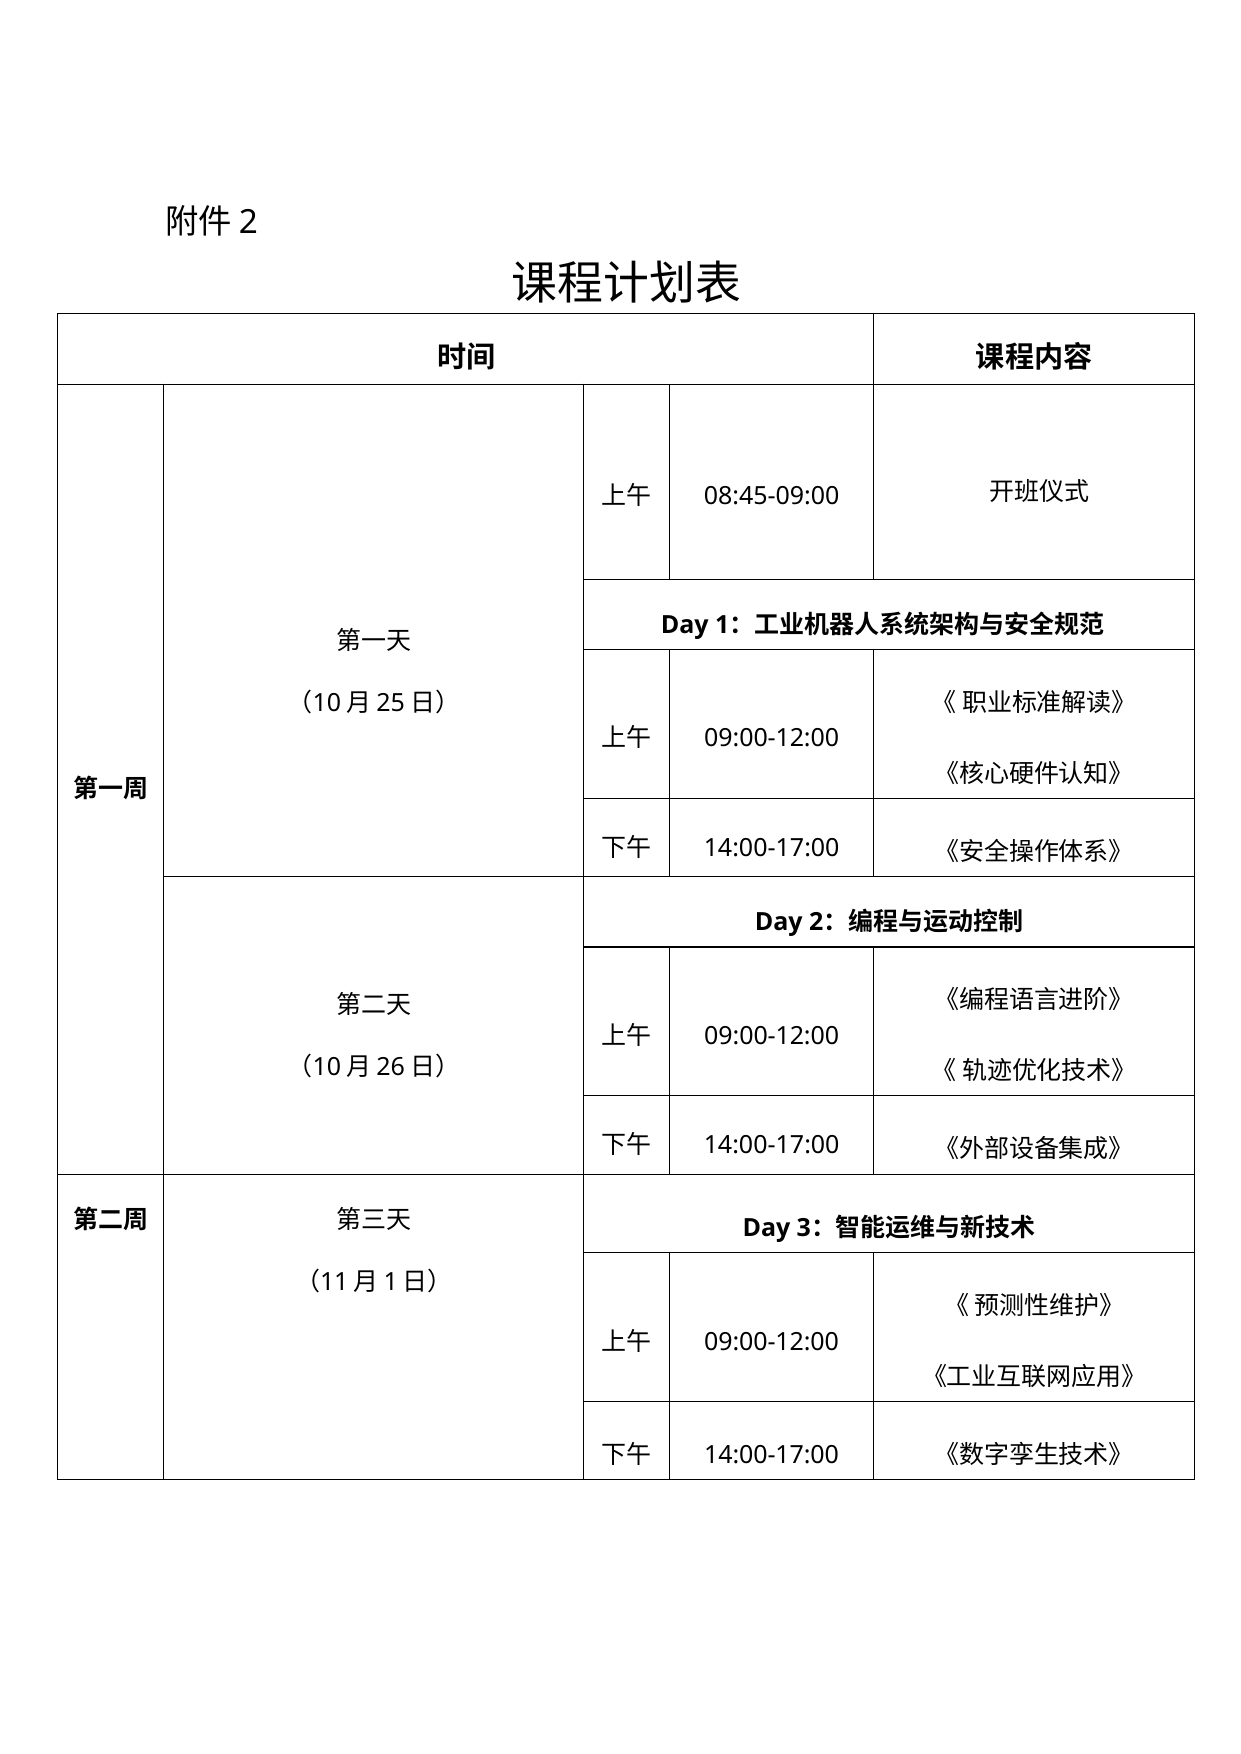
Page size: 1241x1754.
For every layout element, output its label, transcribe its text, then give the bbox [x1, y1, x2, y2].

table_cell 09:00-12:00 [670, 948, 873, 1095]
table_cell 《外部设备集成》 [874, 1096, 1194, 1174]
table_cell 第一周 [58, 385, 163, 1174]
table_cell Day 3：智能运维与新技术 [584, 1175, 1194, 1252]
table_cell 14:00-17:00 [670, 799, 873, 876]
table_cell 上午 [584, 650, 669, 798]
table_cell 第二周 [58, 1175, 163, 1479]
table_cell 14:00-17:00 [670, 1096, 873, 1174]
table_cell 第二天 （10月26日） [164, 877, 583, 1174]
table_cell ​Day 2：编程与运动控制​ [584, 877, 1194, 946]
table_cell 《 职业标准解读》 《核心硬件认知》 [874, 650, 1194, 798]
table_cell 《 预测性维护》 《工业互联网应用》 [874, 1253, 1194, 1401]
list 课程计划表 [165, 245, 1087, 313]
table_cell 上午 [584, 948, 669, 1095]
table_header 时间 [58, 314, 873, 383]
table_cell 上午 [584, 1253, 669, 1401]
table_cell 《数字孪生技术》 [874, 1402, 1194, 1479]
text 附件2 [165, 187, 1087, 245]
table_cell 14:00-17:00 [670, 1402, 873, 1479]
table_cell 08:45-09:00 [670, 385, 873, 579]
table_header 课程内容 [874, 314, 1194, 383]
table_cell 下午 [584, 1402, 669, 1479]
table_cell 《安全操作体系》 [874, 799, 1194, 876]
table_cell 第一天 （10月25日） [164, 385, 583, 876]
table_cell 上午 [584, 385, 669, 579]
table_cell 开班仪式 [874, 385, 1194, 579]
table_cell 09:00-12:00 [670, 1253, 873, 1401]
table_cell 《编程语言进阶》 《 轨迹优化技术》 [874, 948, 1194, 1095]
table_cell 第三天 （11月1日） [164, 1175, 583, 1479]
table_cell 下午 [584, 1096, 669, 1174]
table_cell Day 1：工业机器人系统架构与安全规范​​ [584, 580, 1194, 649]
table_cell 下午 [584, 799, 669, 876]
table_cell 09:00-12:00 [670, 650, 873, 798]
